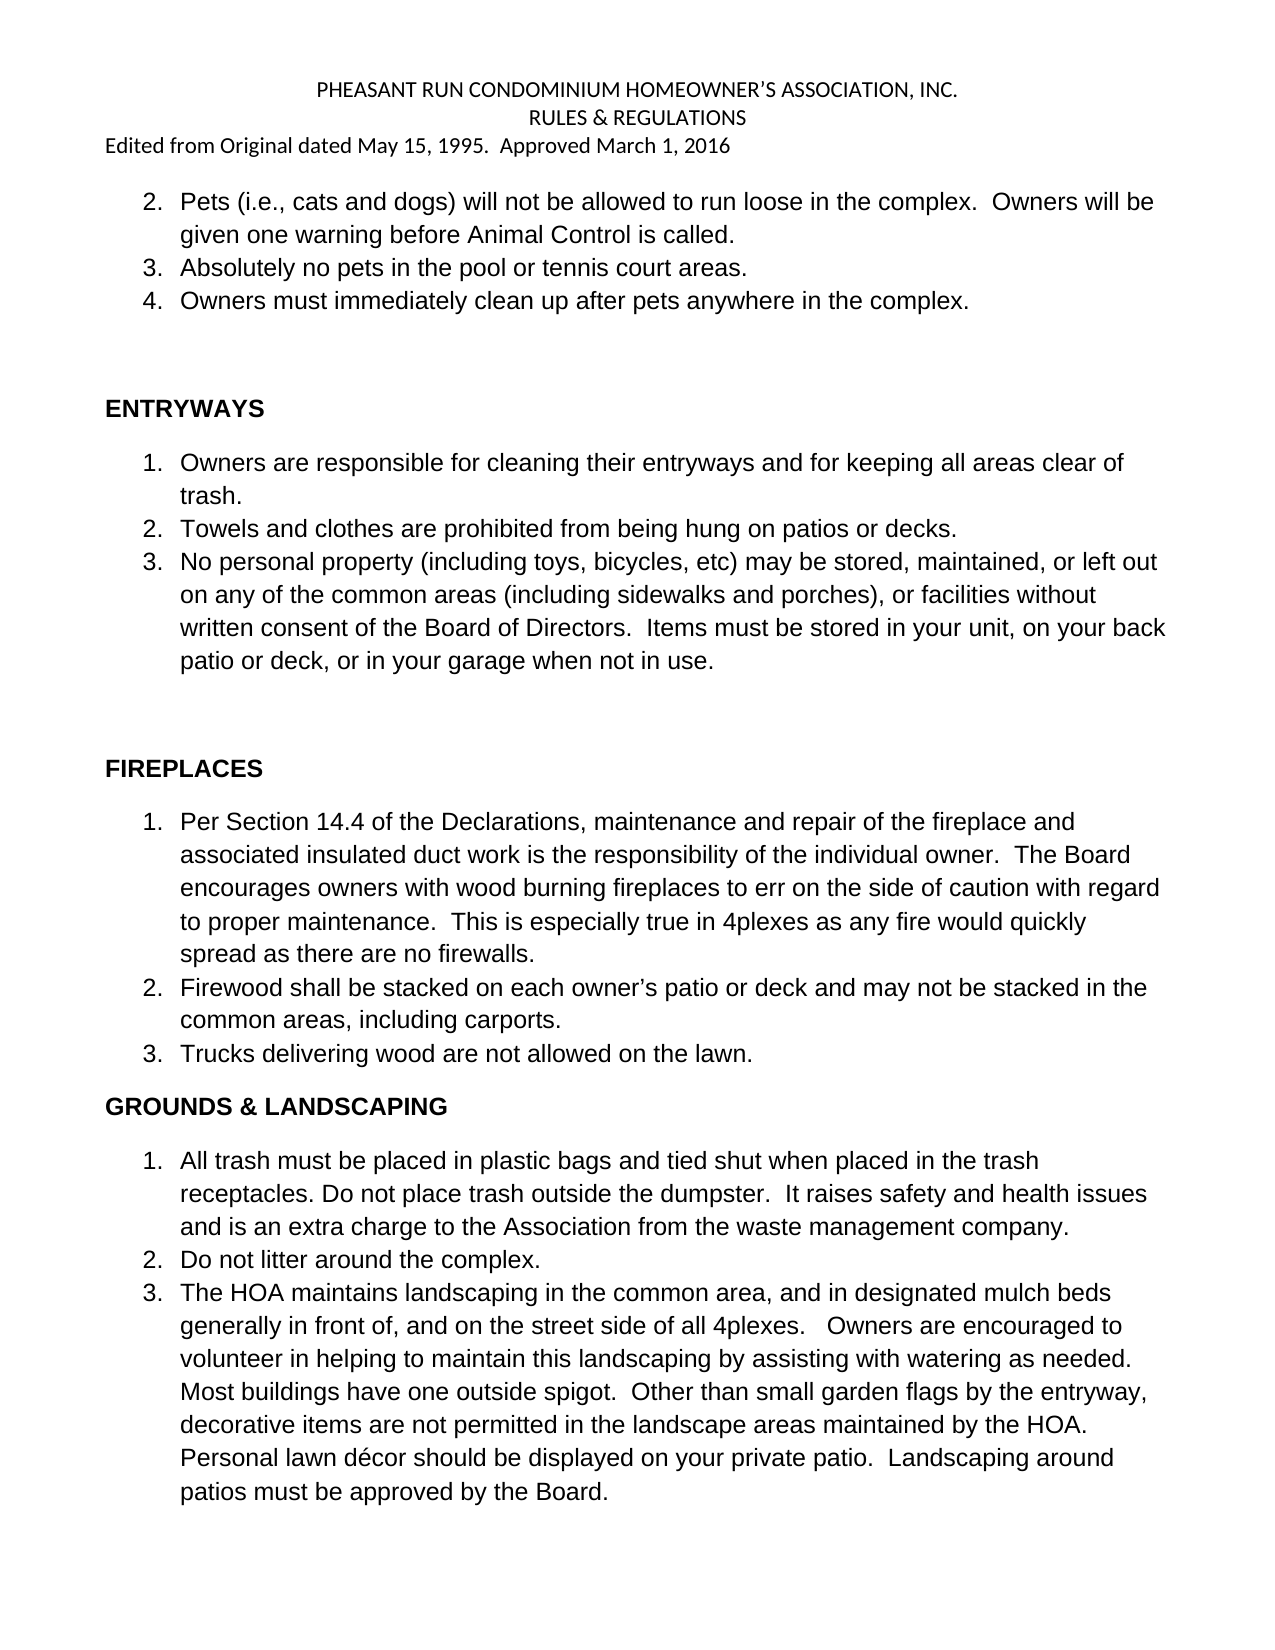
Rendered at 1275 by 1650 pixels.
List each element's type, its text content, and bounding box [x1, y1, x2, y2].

text ENTRYWAYS [105, 394, 1170, 423]
list Trucks delivering wood are not allowed on the lawn. [142, 1038, 1170, 1067]
list Firewood shall be stacked on each owner’s patio or deck and may not be stacked in the common areas, including carports. [142, 972, 1170, 1034]
list Towels and clothes are prohibited from being hung on patios or decks. [142, 514, 1170, 542]
text GROUNDS & LANDSCAPING [105, 1092, 1170, 1121]
list Absolutely no pets in the pool or tennis court areas. [142, 253, 1170, 282]
list Owners must immediately clean up after pets anywhere in the complex. [142, 286, 1170, 315]
list No personal property (including toys, bicycles, etc) may be stored, maintained, or left out on any of the common areas (including sidewalks and porches), or facilities without written consent of the Board of Directors. Items must be stored in your unit, on your back patio or deck, or in your garage when not in use. [142, 547, 1170, 674]
list The HOA maintains landscaping in the common area, and in designated mulch beds generally in front of, and on the street side of all 4plexes. Owners are encouraged to volunteer in helping to maintain this landscaping by assisting with watering as needed. Most buildings have one outside spigot. Other than small garden flags by the entryway, decorative items are not permitted in the landscape areas maintained by the HOA. Personal lawn décor should be displayed on your private patio. Landscaping around patios must be approved by the Board. [142, 1278, 1170, 1505]
list Pets (i.e., cats and dogs) will not be allowed to run loose in the complex. Owners will be given one warning before Animal Control is called. [142, 187, 1170, 249]
text FIREPLACES [105, 753, 1170, 782]
list Owners are responsible for cleaning their entryways and for keeping all areas clear of trash. [142, 448, 1170, 509]
list Per Section 14.4 of the Declarations, maintenance and repair of the fireplace and associated insulated duct work is the responsibility of the individual owner. The Board encourages owners with wood burning fireplaces to err on the side of caution with regard to proper maintenance. This is especially true in 4plexes as any fire would quickly spread as there are no firewalls. [142, 807, 1170, 968]
list Do not litter around the complex. [142, 1245, 1170, 1274]
list All trash must be placed in plastic bags and tied shut when placed in the trash receptacles. Do not place trash outside the dumpster. It raises safety and health issues and is an extra charge to the Association from the waste management company. [142, 1146, 1170, 1241]
